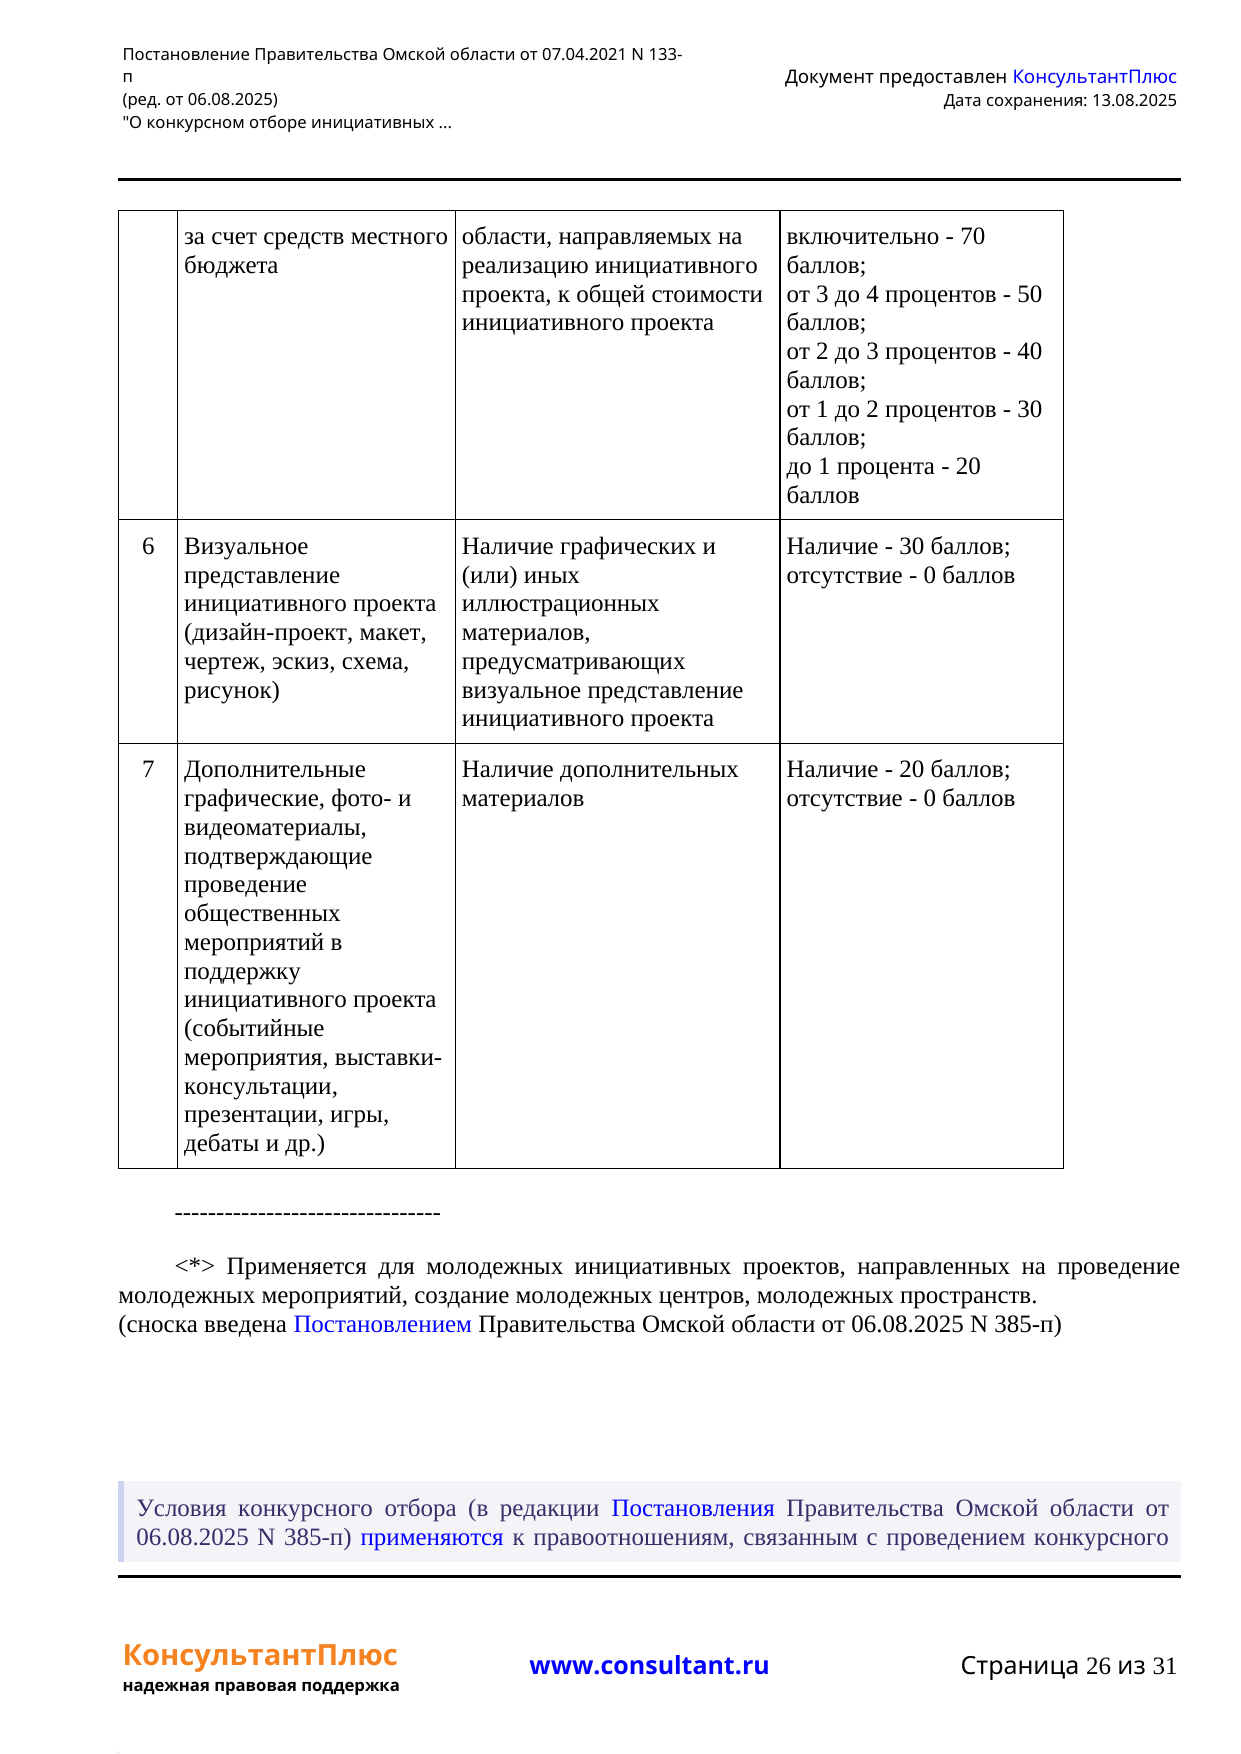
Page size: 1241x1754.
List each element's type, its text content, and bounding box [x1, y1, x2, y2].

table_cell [781, 211, 1063, 519]
table_cell 6 [119, 520, 177, 743]
text (сноска введена Постановлением Правительства Омской области от 06.08.2025 N 385-п) [118, 1309, 1181, 1337]
table_cell Наличие - 20 баллов; отсутствие - 0 баллов [781, 744, 1063, 1168]
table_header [136, 1481, 1169, 1562]
text -------------------------------- [118, 1197, 1181, 1226]
text <*> Применяется для молодежных инициативных проектов, направленных на проведение молодежных мероприятий, создание молодежных центров, молодежных пространств. [118, 1251, 1181, 1309]
table_cell 7 [119, 744, 177, 1168]
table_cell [456, 211, 779, 519]
table_cell Наличие дополнительных материалов [456, 744, 779, 1168]
table_header [1169, 1481, 1181, 1562]
table_cell Визуальное представление инициативного проекта (дизайн-проект, макет, чертеж, эскиз, схема, рисунок) [178, 520, 455, 743]
table_header [118, 1481, 124, 1562]
table_cell Наличие - 30 баллов; отсутствие - 0 баллов [781, 520, 1063, 743]
table_cell 5 [119, 211, 177, 519]
table_header [124, 1481, 136, 1562]
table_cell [178, 211, 455, 519]
table_cell Дополнительные графические, фото- и видеоматериалы, подтверждающие проведение общественных мероприятий в поддержку инициативного проекта (событийные мероприятия, выставки-консультации, презентации, игры, дебаты и др.) [178, 744, 455, 1168]
table_cell Наличие графических и (или) иных иллюстрационных материалов, предусматривающих визуальное представление инициативного проекта [456, 520, 779, 743]
